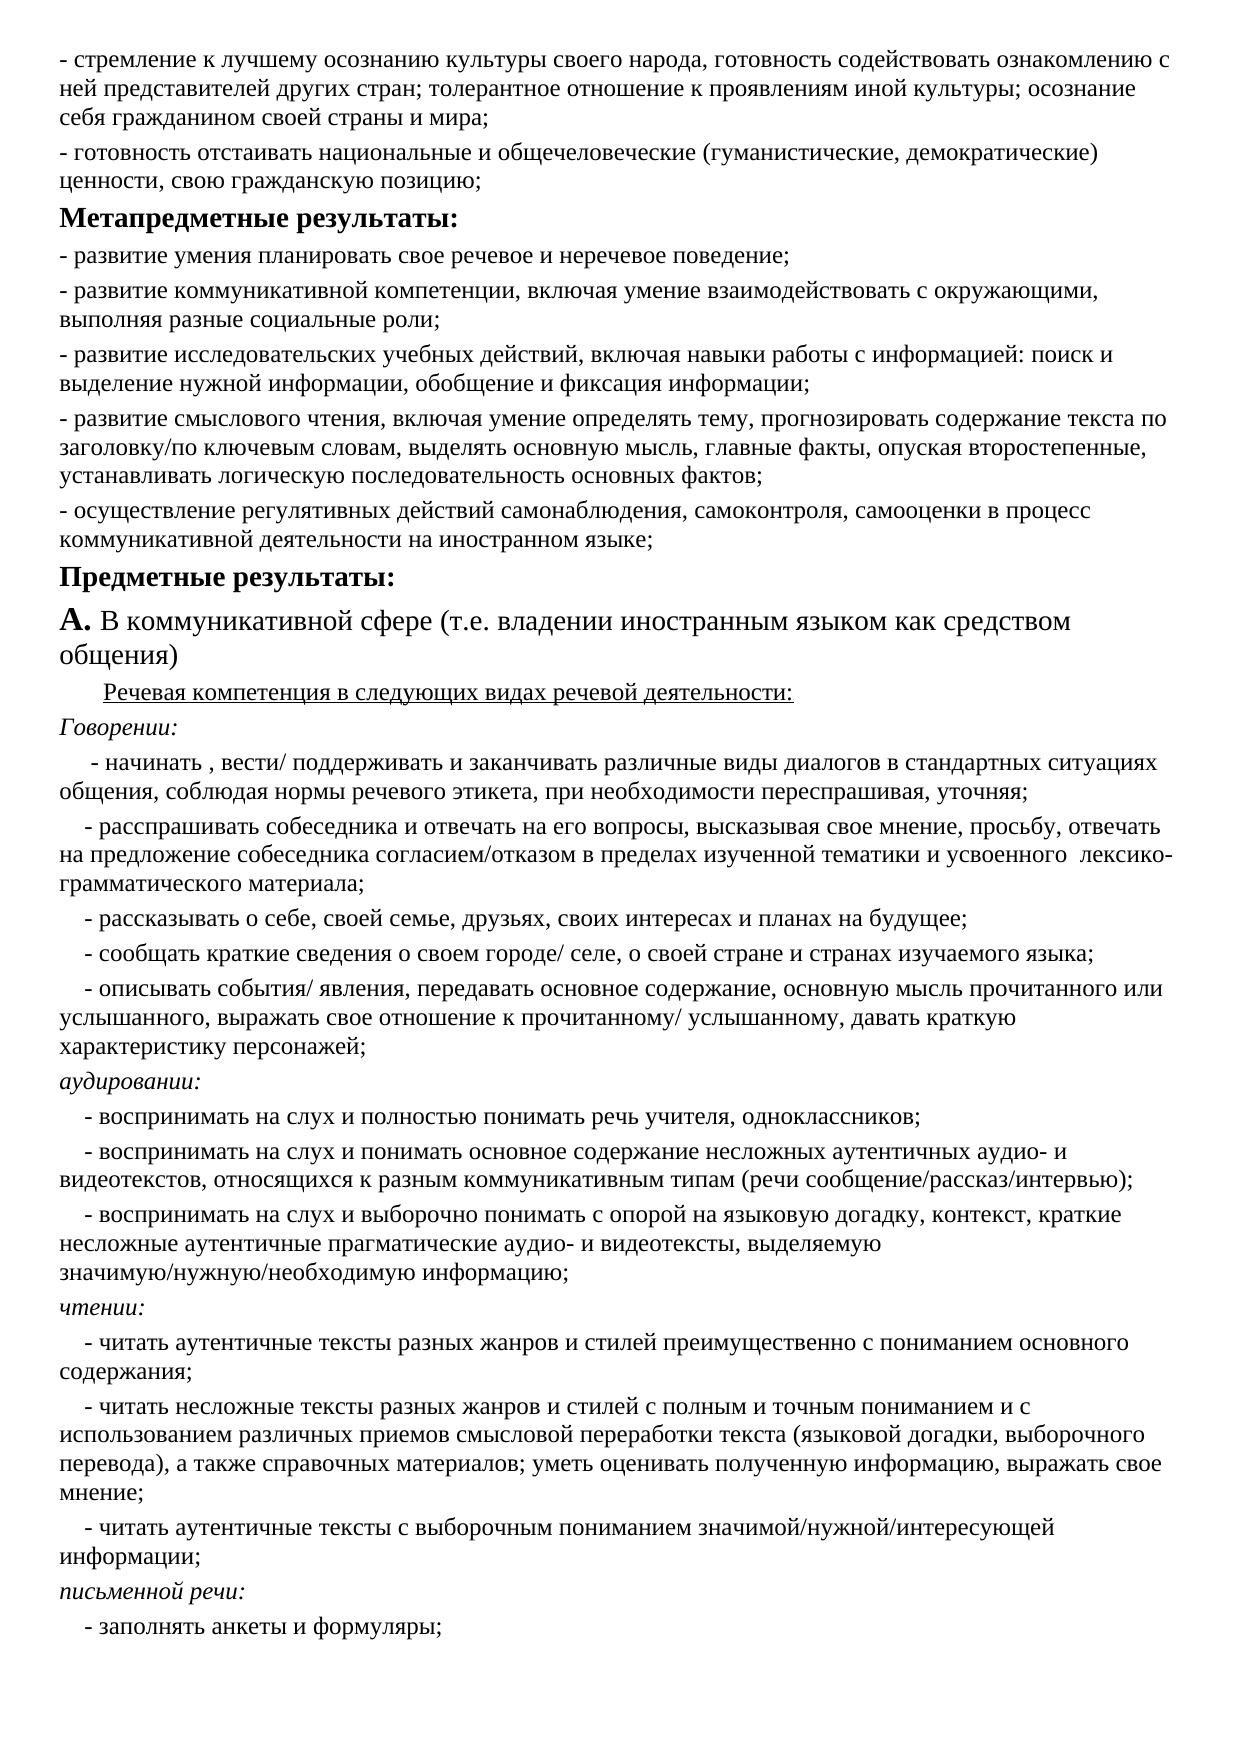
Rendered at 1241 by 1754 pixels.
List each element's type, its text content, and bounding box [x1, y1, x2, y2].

text - воспринимать на слух и понимать основное содержание несложных аутентичных аудио- и видеотекстов, относящихся к разным коммуникативным типам (речи сообщение/рассказ/интервью); [59, 1136, 1181, 1193]
text - начинать , вести/ поддерживать и заканчивать различные виды диалогов в стандартных ситуациях общения, соблюдая нормы речевого этикета, при необходимости переспрашивая, уточняя; [59, 747, 1181, 804]
text Речевая компетенция в следующих видах речевой деятельности: [59, 677, 1181, 706]
text - читать несложные тексты разных жанров и стилей с полным и точным пониманием и с использованием различных приемов смысловой переработки текста (языковой догадки, выборочного перевода), а также справочных материалов; уметь оценивать полученную информацию, выражать свое мнение; [59, 1391, 1181, 1506]
text - развитие умения планировать свое речевое и неречевое поведение; [59, 240, 1181, 269]
text - воспринимать на слух и выборочно понимать с опорой на языковую догадку, контекст, краткие несложные аутентичные прагматические аудио- и видеотексты, выделяемую значимую/нужную/необходимую информацию; [59, 1199, 1181, 1286]
text письменной речи: [59, 1576, 1181, 1604]
text - рассказывать о себе, своей семье, друзьях, своих интересах и планах на будущее; [59, 903, 1181, 932]
text - развитие коммуникативной компетенции, включая умение взаимодействовать с окружающими, выполняя разные социальные роли; [59, 275, 1181, 333]
text - читать аутентичные тексты разных жанров и стилей преимущественно с пониманием основного содержания; [59, 1327, 1181, 1384]
text - описывать события/ явления, передавать основное содержание, основную мысль прочитанного или услышанного, выражать свое отношение к прочитанному/ услышанному, давать краткую характеристику персонажей; [59, 973, 1181, 1059]
text аудировании: [59, 1066, 1181, 1094]
text Метапредметные результаты: [59, 201, 1181, 234]
text чтении: [59, 1292, 1181, 1321]
text Предметные результаты: [59, 559, 1181, 593]
text А. В коммуникативной сфере (т.е. владении иностранным языком как средством общения) [59, 599, 1181, 671]
text - читать аутентичные тексты с выборочным пониманием значимой/нужной/интересующей информации; [59, 1512, 1181, 1569]
text - расспрашивать собеседника и отвечать на его вопросы, высказывая свое мнение, просьбу, отвечать на предложение собеседника согласием/отказом в пределах изученной тематики и усвоенного лексико-грамматического материала; [59, 811, 1181, 897]
text - готовность отстаивать национальные и общечеловеческие (гуманистические, демократические) ценности, свою гражданскую позицию; [59, 137, 1181, 194]
text - развитие исследовательских учебных действий, включая навыки работы с информацией: поиск и выделение нужной информации, обобщение и фиксация информации; [59, 339, 1181, 397]
text - заполнять анкеты и формуляры; [59, 1611, 1181, 1639]
text Говорении: [59, 712, 1181, 741]
text - развитие смыслового чтения, включая умение определять тему, прогнозировать содержание текста по заголовку/по ключевым словам, выделять основную мысль, главные факты, опуская второстепенные, устанавливать логическую последовательность основных фактов; [59, 403, 1181, 489]
text - осуществление регулятивных действий самонаблюдения, самоконтроля, самооценки в процесс коммуникативной деятельности на иностранном языке; [59, 495, 1181, 553]
text - воспринимать на слух и полностью понимать речь учителя, одноклассников; [59, 1101, 1181, 1129]
text - стремление к лучшему осознанию культуры своего народа, готовность содействовать ознакомлению с ней представителей других стран; толерантное отношение к проявлениям иной культуры; осознание себя гражданином своей страны и мира; [59, 44, 1181, 131]
text - сообщать краткие сведения о своем городе/ селе, о своей стране и странах изучаемого языка; [59, 938, 1181, 967]
